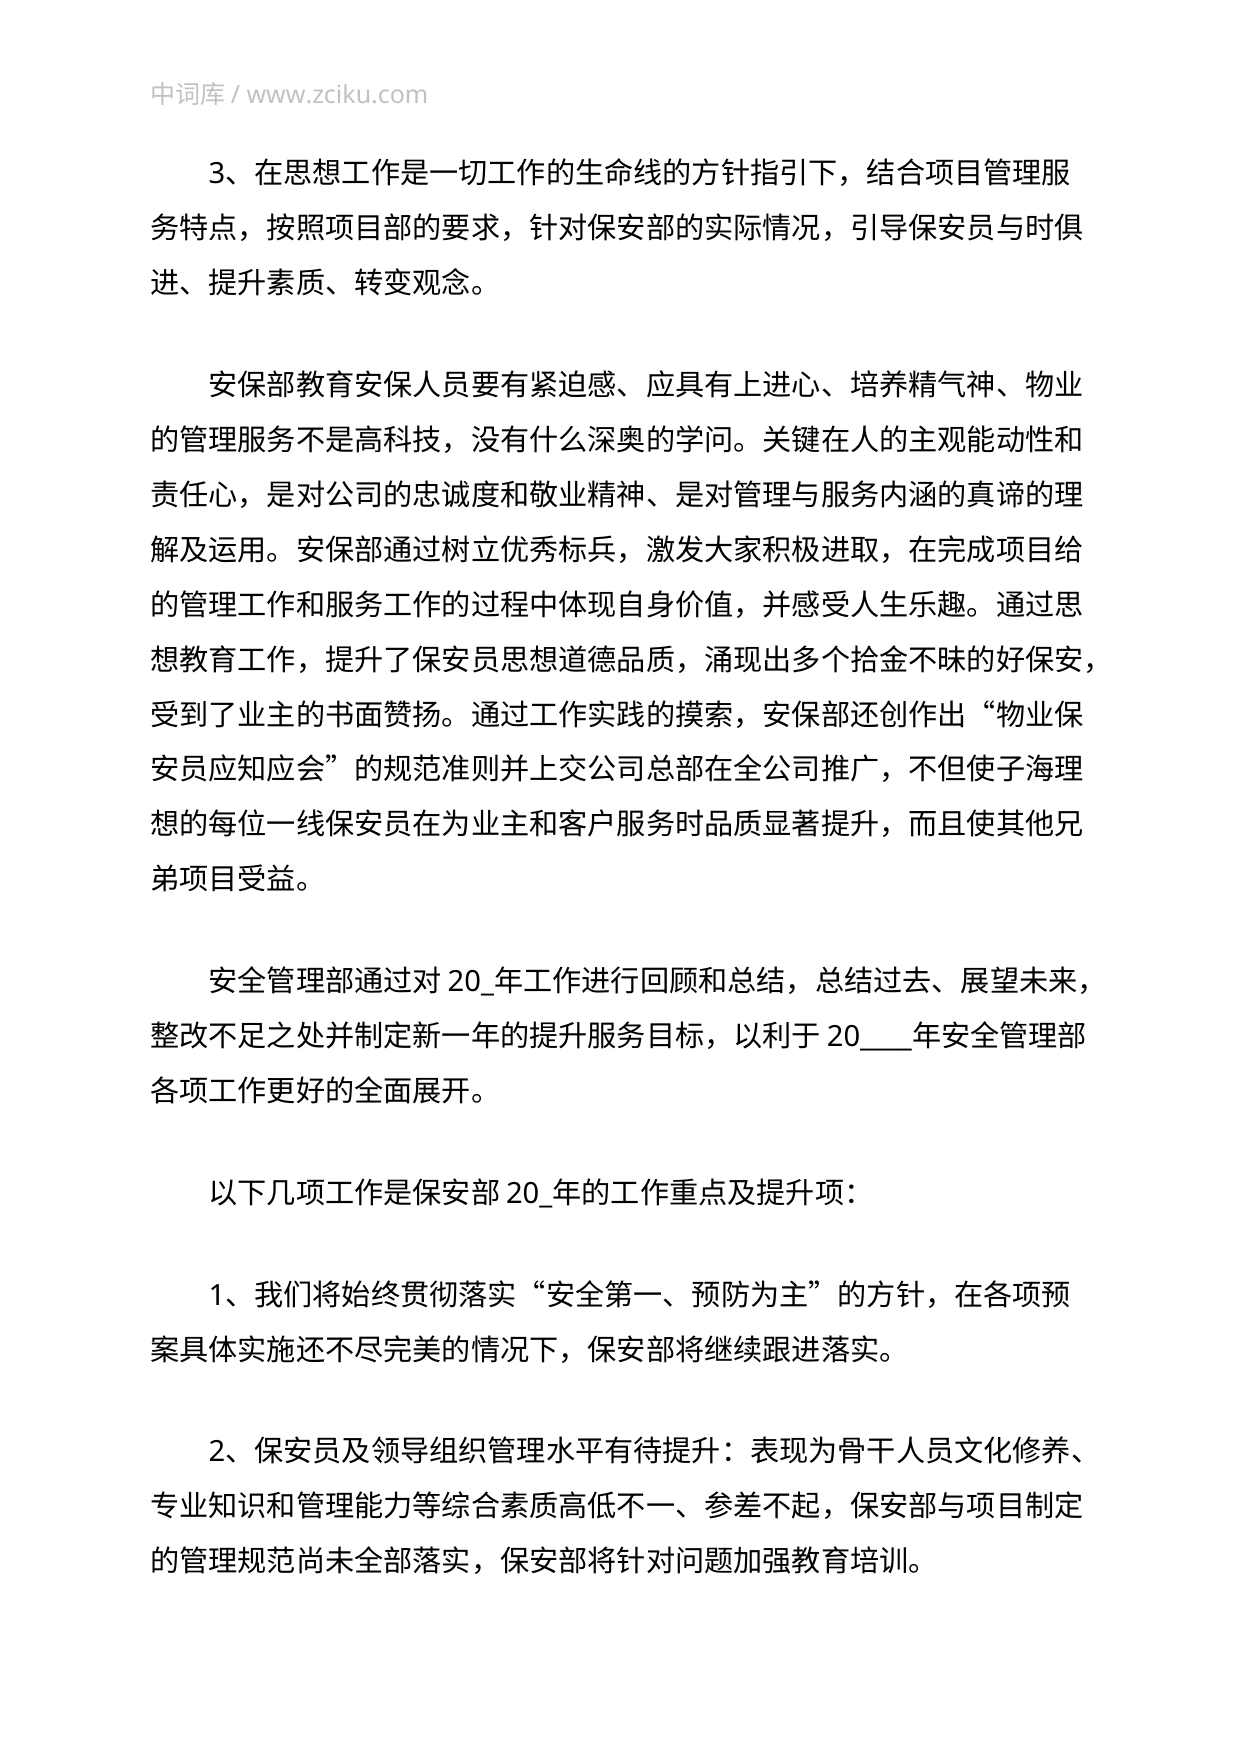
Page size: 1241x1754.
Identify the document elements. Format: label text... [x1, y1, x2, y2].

text 1、我们将始终贯彻落实“安全第一、预防为主”的方针，在各项预案具体实施还不尽完美的情况下，保安部将继续跟进落实。 [150, 1271, 1090, 1368]
text 安全管理部通过对20_年工作进行回顾和总结，总结过去、展望未来，整改不足之处并制定新一年的提升服务目标，以利于20____年安全管理部各项工作更好的全面展开。 [150, 957, 1090, 1110]
text 安保部教育安保人员要有紧迫感、应具有上进心、培养精气神、物业的管理服务不是高科技，没有什么深奥的学问。关键在人的主观能动性和责任心，是对公司的忠诚度和敬业精神、是对管理与服务内涵的真谛的理解及运用。安保部通过树立优秀标兵，激发大家积极进取，在完成项目给的管理工作和服务工作的过程中体现自身价值，并感受人生乐趣。通过思想教育工作，提升了保安员思想道德品质，涌现出多个拾金不昧的好保安，受到了业主的书面赞扬。通过工作实践的摸索，安保部还创作出“物业保安员应知应会”的规范准则并上交公司总部在全公司推广，不但使子海理想的每位一线保安员在为业主和客户服务时品质显著提升，而且使其他兄弟项目受益。 [150, 362, 1090, 898]
text 3、在思想工作是一切工作的生命线的方针指引下，结合项目管理服务特点，按照项目部的要求，针对保安部的实际情况，引导保安员与时俱进、提升素质、转变观念。 [150, 150, 1090, 302]
text 2、保安员及领导组织管理水平有待提升：表现为骨干人员文化修养、专业知识和管理能力等综合素质高低不一、参差不起，保安部与项目制定的管理规范尚未全部落实，保安部将针对问题加强教育培训。 [150, 1428, 1090, 1580]
text 以下几项工作是保安部20_年的工作重点及提升项： [150, 1169, 1090, 1212]
